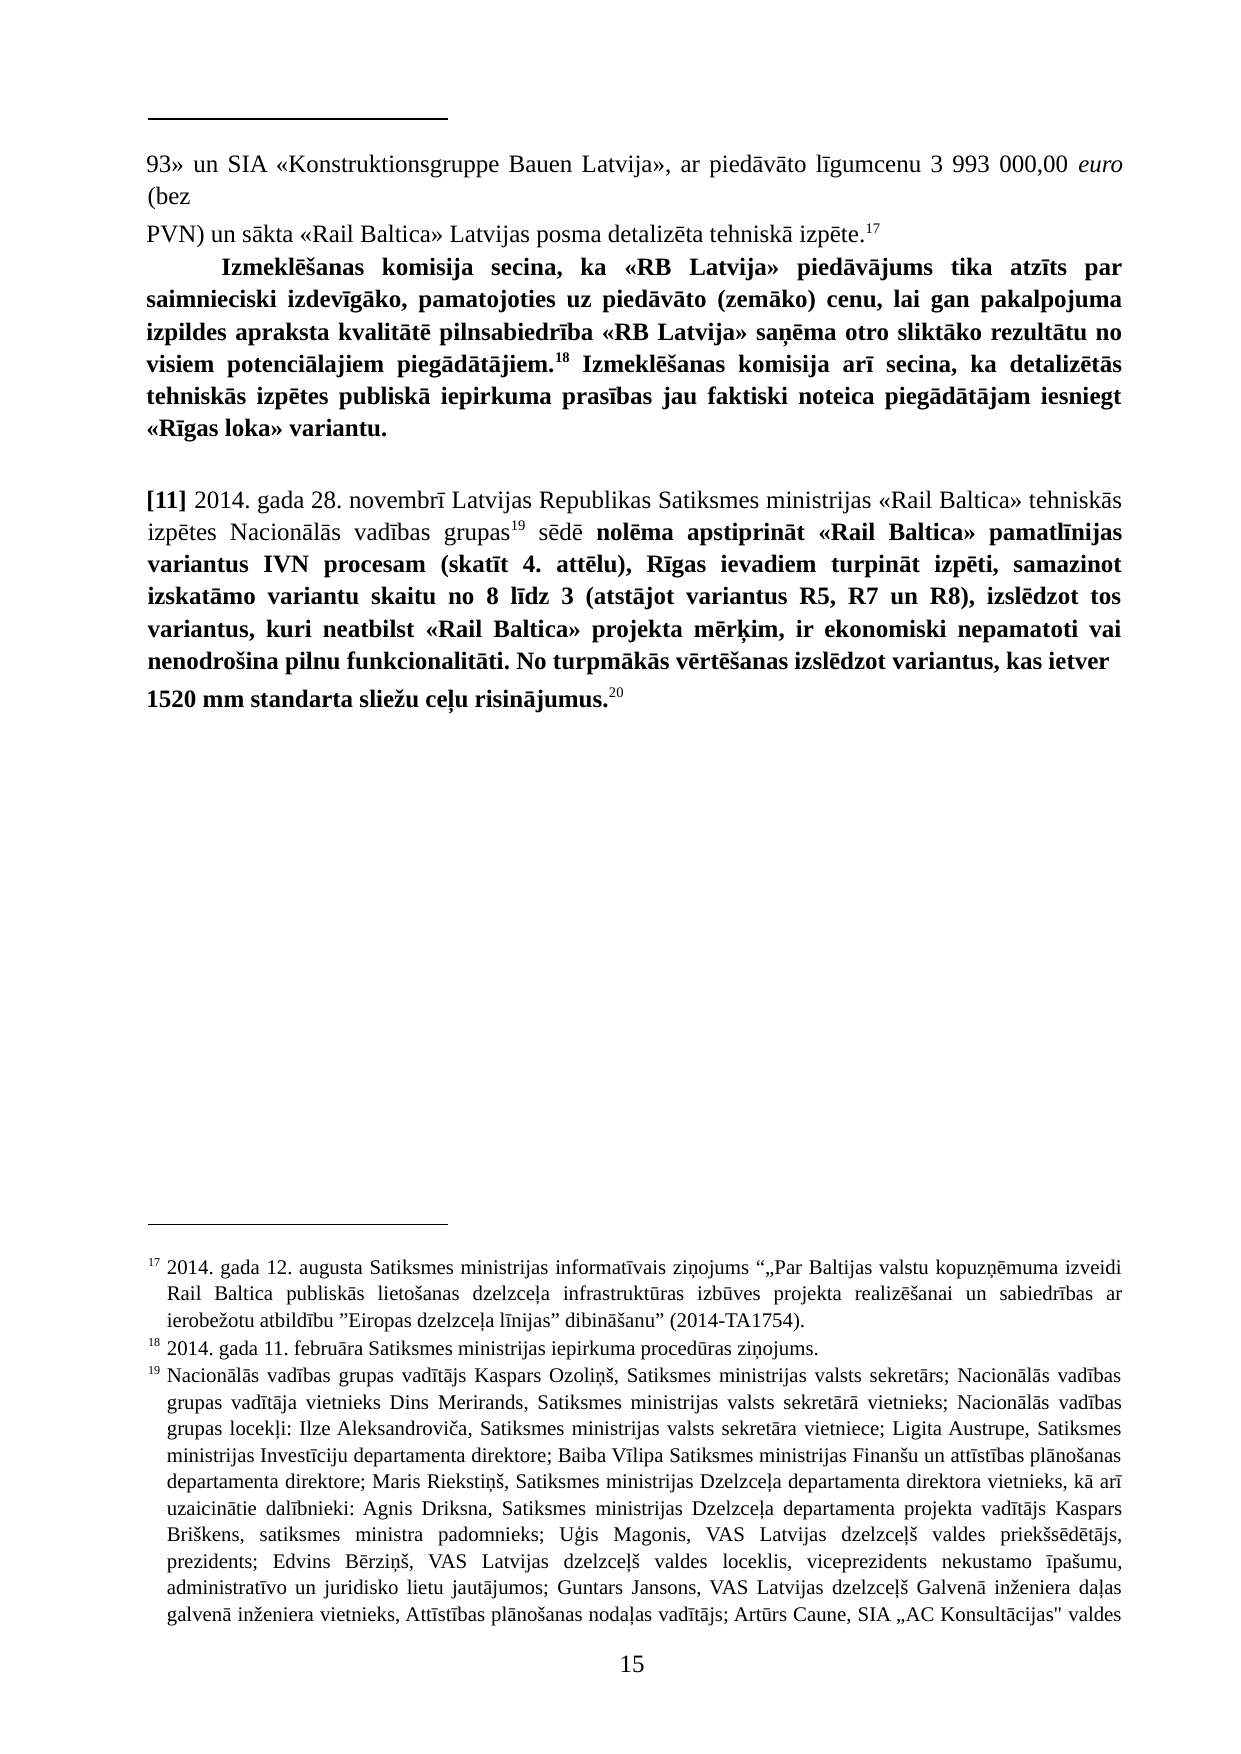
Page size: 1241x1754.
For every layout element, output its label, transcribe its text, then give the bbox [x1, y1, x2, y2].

text 1520 mm standarta sliežu ceļu risinājumus.20 [146, 684, 1123, 713]
list 2014. gada 11. februāra Satiksmes ministrijas iepirkuma procedūras ziņojums. [148, 1336, 1123, 1359]
text Izmeklēšanas komisija secina, ka «RB Latvija» piedāvājums tika atzīts par saimnieciski izdevīgāko, pamatojoties uz piedāvāto (zemāko) cenu, lai gan pakalpojuma izpildes apraksta kvalitātē pilnsabiedrība «RB Latvija» saņēma otro sliktāko rezultātu no visiem potenciālajiem piegādātājiem.18 Izmeklēšanas komisija arī secina, ka detalizētās tehniskās izpētes publiskā iepirkuma prasības jau faktiski noteica piegādātājam iesniegt «Rīgas loka» variantu. [146, 252, 1123, 442]
text [11] 2014. gada 28. novembrī Latvijas Republikas Satiksmes ministrijas «Rail Baltica» tehniskās izpētes Nacionālās vadības grupas19 sēdē nolēma apstiprināt «Rail Baltica» pamatlīnijas variantus IVN procesam (skatīt 4. attēlu), Rīgas ievadiem turpināt izpēti, samazinot izskatāmo variantu skaitu no 8 līdz 3 (atstājot variantus R5, R7 un R8), izslēdzot tos variantus, kuri neatbilst «Rail Baltica» projekta mērķim, ir ekonomiski nepamatoti vai nenodrošina pilnu funkcionalitāti. No turpmākās vērtēšanas izslēdzot variantus, kas ietver [146, 485, 1123, 674]
list 2014. gada 12. augusta Satiksmes ministrijas informatīvais ziņojums “„Par Baltijas valstu kopuzņēmuma izveidi Rail Baltica publiskās lietošanas dzelzceļa infrastruktūras izbūves projekta realizēšanai un sabiedrības ar ierobežotu atbildību ”Eiropas dzelzceļa līnijas” dibināšanu” (2014-TA1754). [148, 1255, 1123, 1332]
text 93» un SIA «Konstruktionsgruppe Bauen Latvija», ar piedāvāto līgumcenu 3 993 000,00 euro (bez [146, 149, 1123, 210]
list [148, 1363, 1123, 1626]
text PVN) un sākta «Rail Baltica» Latvijas posma detalizēta tehniskā izpēte.17 [146, 219, 1123, 248]
